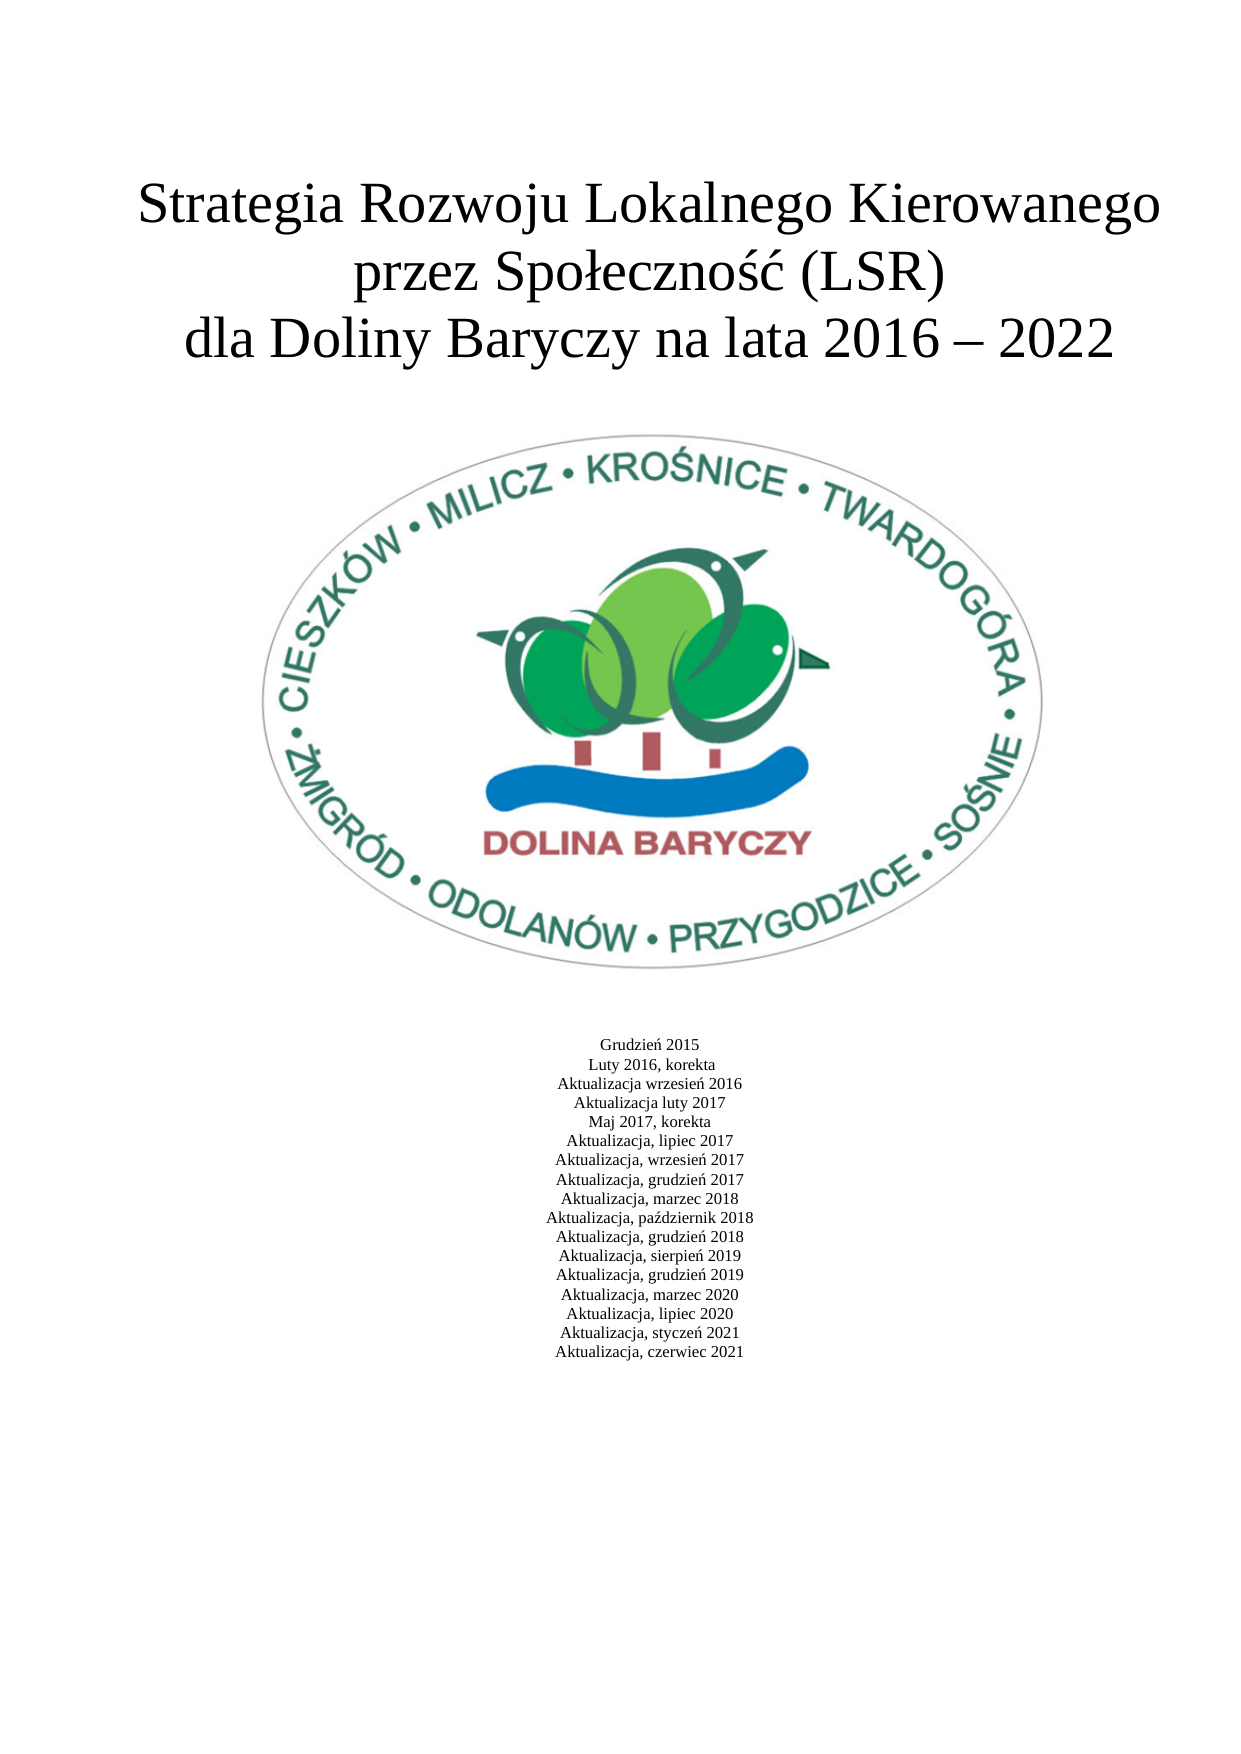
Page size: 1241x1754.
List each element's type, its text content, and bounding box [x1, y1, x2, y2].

text Luty 2016, korekta [134, 1054, 1165, 1073]
text Aktualizacja wrzesień 2016 [134, 1073, 1165, 1093]
text przez Społeczność (LSR) [134, 236, 1165, 303]
text Aktualizacja, lipiec 2017 [134, 1131, 1165, 1150]
text Aktualizacja, grudzień 2018 [134, 1227, 1165, 1246]
text Maj 2017, korekta [134, 1112, 1165, 1131]
text Strategia Rozwoju Lokalnego Kierowanego [134, 168, 1165, 236]
text Aktualizacja, styczeń 2021 [134, 1323, 1165, 1342]
text Aktualizacja, marzec 2020 [134, 1284, 1165, 1303]
text Grudzień 2015 [134, 1035, 1165, 1054]
text Aktualizacja, marzec 2018 [134, 1188, 1165, 1208]
text Aktualizacja, październik 2018 [134, 1208, 1165, 1227]
text Aktualizacja, czerwiec 2021 [134, 1342, 1165, 1361]
picture [187, 396, 1112, 1009]
text dla Doliny Baryczy na lata 2016 – 2022 [134, 303, 1165, 370]
text Aktualizacja, grudzień 2017 [134, 1169, 1165, 1188]
text Aktualizacja, grudzień 2019 [134, 1265, 1165, 1284]
text Aktualizacja, sierpień 2019 [134, 1246, 1165, 1265]
text Aktualizacja, lipiec 2020 [134, 1303, 1165, 1323]
text Aktualizacja luty 2017 [134, 1093, 1165, 1112]
text Aktualizacja, wrzesień 2017 [134, 1150, 1165, 1169]
